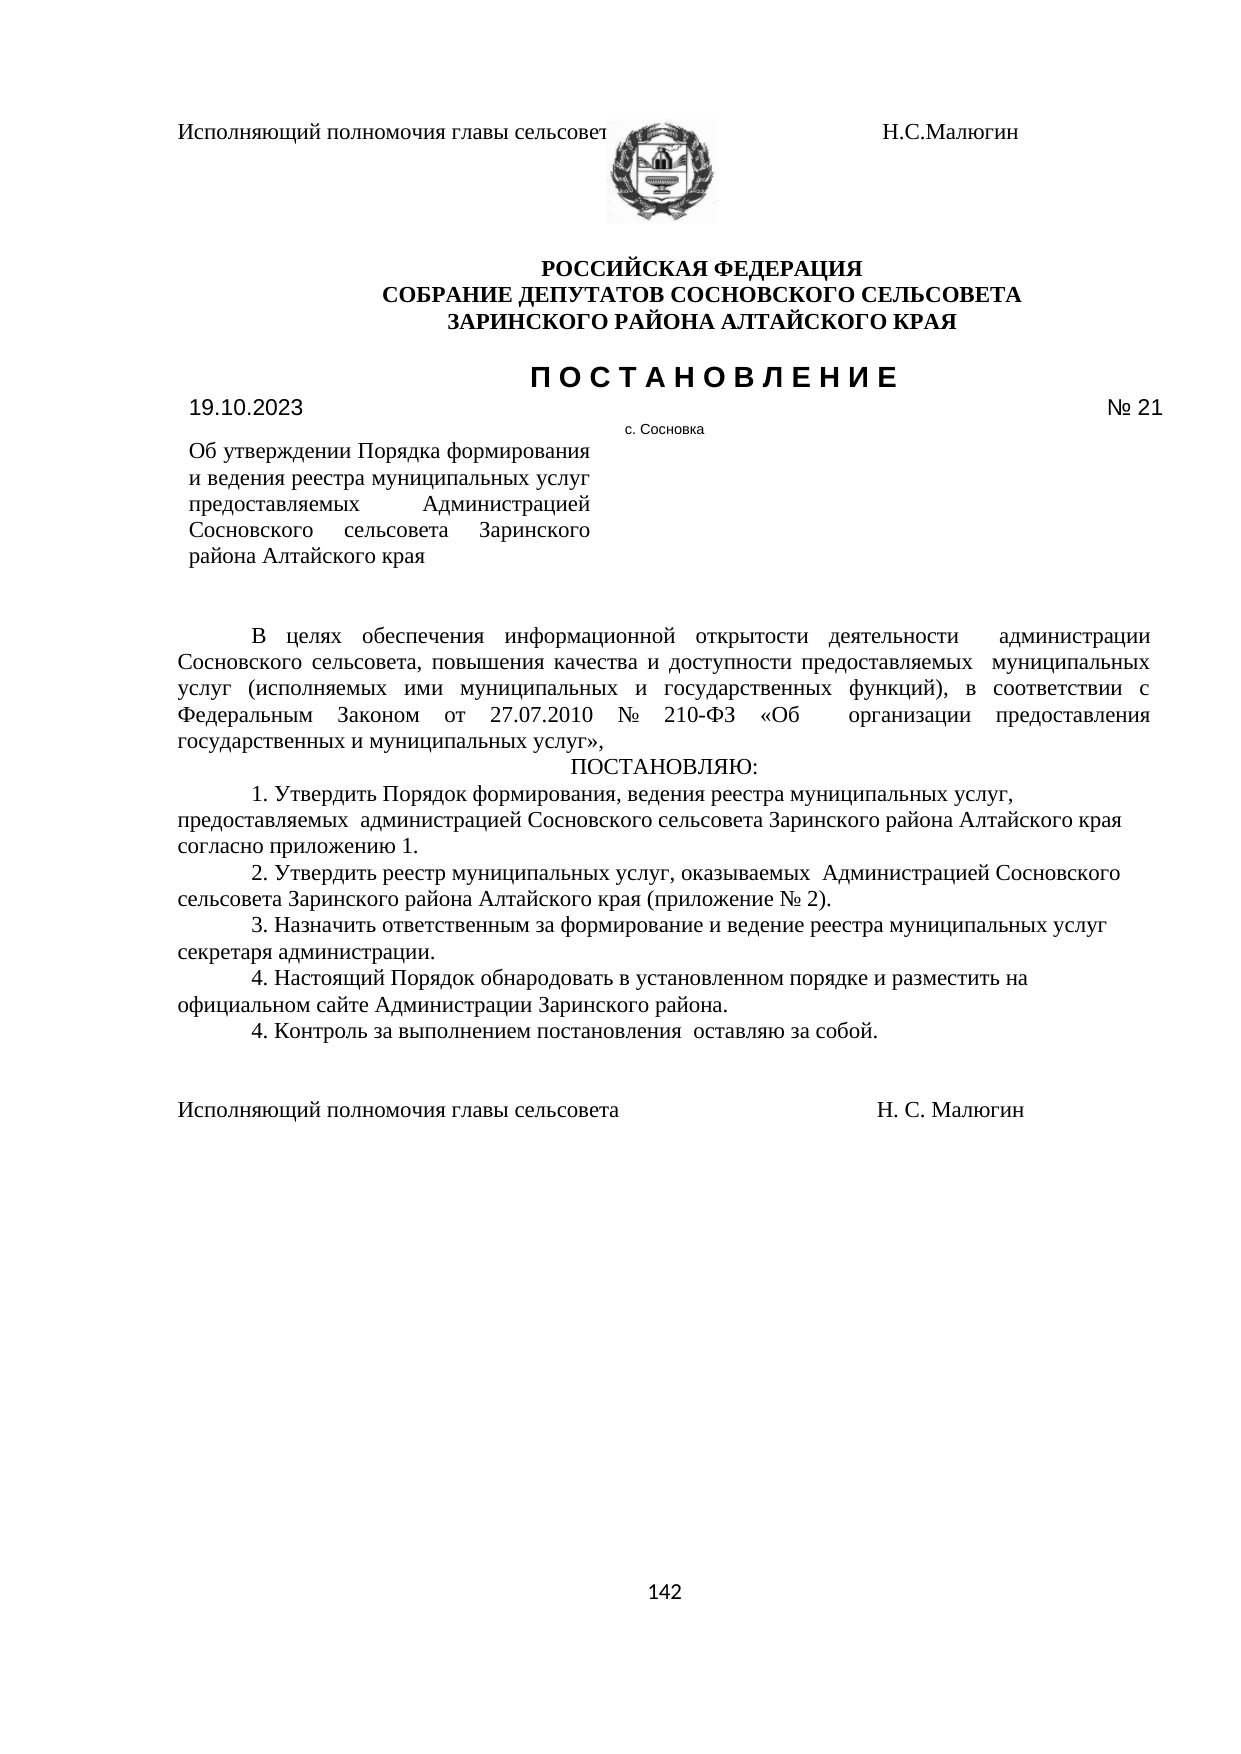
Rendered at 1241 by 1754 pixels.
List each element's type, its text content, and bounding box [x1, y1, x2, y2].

text В целях обеспечения информационной открытости деятельности администрации Сосновского сельсовета, повышения качества и доступности предоставляемых муниципальных услуг (исполняемых ими муниципальных и государственных функций), в соответствии с Федеральным Законом от 27.07.2010 № 210-ФЗ «Об организации предоставления государственных и муниципальных услуг», [177, 622, 1152, 753]
text 1. Утвердить Порядок формирования, ведения реестра муниципальных услуг, предоставляемых администрацией Сосновского сельсовета Заринского района Алтайского края согласно приложению 1. [177, 780, 1152, 859]
text 4. Контроль за выполнением постановления оставляю за собой. [177, 1017, 1152, 1043]
text с. Сосновка [177, 420, 1152, 437]
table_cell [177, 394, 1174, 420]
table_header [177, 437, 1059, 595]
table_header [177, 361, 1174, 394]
text ЗАРИНСКОГО РАЙОНА АЛТАЙСКОГО КРАЯ [177, 308, 1152, 334]
text Исполняющий полномочия главы сельсовета Н. С. Малюгин [177, 1096, 1152, 1122]
text ПОСТАНОВЛЯЮ: [177, 753, 1152, 780]
text РОССИЙСКАЯ ФЕДЕРАЦИЯ [177, 255, 1152, 281]
text Исполняющий полномочия главы сельсовета Н.С.Малюгин [177, 118, 1152, 144]
text СОБРАНИЕ ДЕПУТАТОВ СОСНОВСКОГО СЕЛЬСОВЕТА [177, 281, 1152, 308]
text 2. Утвердить реестр муниципальных услуг, оказываемых Администрацией Сосновского сельсовета Заринского района Алтайского края (приложение № 2). [177, 859, 1152, 912]
text 3. Назначить ответственным за формирование и ведение реестра муниципальных услуг секретаря администрации. [177, 912, 1152, 964]
text 4. Настоящий Порядок обнародовать в установленном порядке и разместить на официальном сайте Администрации Заринского района. [177, 964, 1152, 1017]
